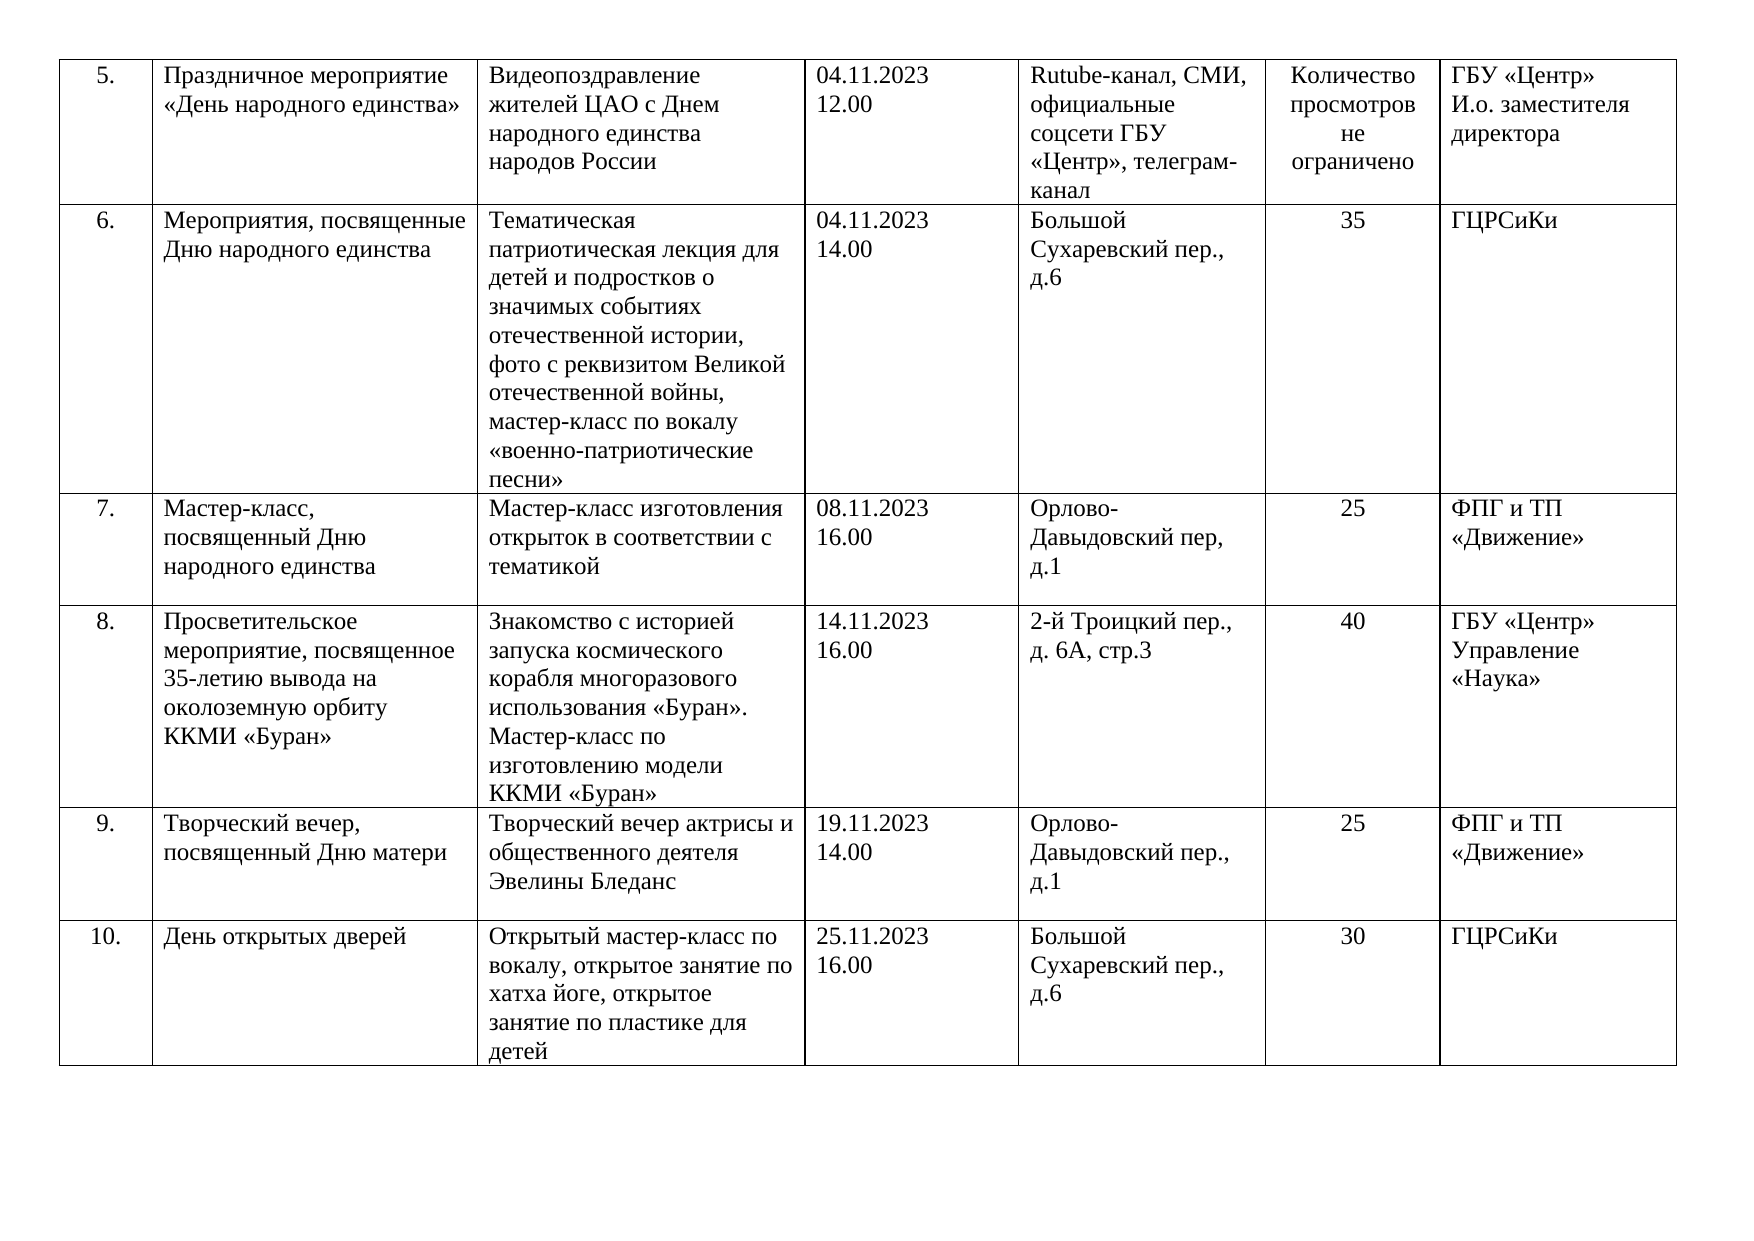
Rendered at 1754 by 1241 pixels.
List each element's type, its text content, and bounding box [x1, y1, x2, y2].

table_cell Тематическая патриотическая лекция для детей и подростков о значимых событиях отечественной истории, фото с реквизитом Великой отечественной войны, мастер-класс по вокалу «военно-патриотические песни» [478, 205, 804, 492]
table_cell 14.11.2023 16.00 [806, 606, 1018, 807]
table_cell 25 [1266, 808, 1439, 920]
table_cell Знакомство с историей запуска космического корабля многоразового использования «Буран». Мастер-класс по изготовлению модели ККМИ «Буран» [478, 606, 804, 807]
table_cell 25 [1266, 494, 1439, 605]
table_cell ФПГ и ТП «Движение» [1441, 494, 1676, 605]
table_cell 6. [60, 205, 152, 492]
table_cell Rutube-канал, СМИ, официальные соцсети ГБУ «Центр», телеграм-канал [1019, 60, 1265, 204]
table_cell 8. [60, 606, 152, 807]
table_cell 19.11.2023 14.00 [806, 808, 1018, 920]
table_cell Мастер-класс изготовления открыток в соответствии с тематикой [478, 494, 804, 605]
table_cell Большой Сухаревский пер., д.6 [1019, 921, 1265, 1065]
table_cell ГЦРСиКи [1441, 205, 1676, 492]
table_cell 7. [60, 494, 152, 605]
table_cell Орлово-Давыдовский пер., д.1 [1019, 808, 1265, 920]
table_cell 25.11.2023 16.00 [806, 921, 1018, 1065]
table_cell ГБУ «Центр» Управление «Наука» [1441, 606, 1676, 807]
table_cell 30 [1266, 921, 1439, 1065]
table_cell ГБУ «Центр» И.о. заместителя директора [1441, 60, 1676, 204]
table_cell Открытый мастер-класс по вокалу, открытое занятие по хатха йоге, открытое занятие по пластике для детей [478, 921, 804, 1065]
table_cell Мастер-класс, посвященный Дню народного единства [153, 494, 477, 605]
table_cell ГЦРСиКи [1441, 921, 1676, 1065]
table_cell 04.11.2023 14.00 [806, 205, 1018, 492]
table_cell Орлово-Давыдовский пер, д.1 [1019, 494, 1265, 605]
table_cell 04.11.2023 12.00 [806, 60, 1018, 204]
table_cell 10. [60, 921, 152, 1065]
table_cell 2-й Троицкий пер., д. 6А, стр.3 [1019, 606, 1265, 807]
table_cell Просветительское мероприятие, посвященное 35-летию вывода на околоземную орбиту ККМИ «Буран» [153, 606, 477, 807]
table_cell 5. [60, 60, 152, 204]
table_cell Творческий вечер актрисы и общественного деятеля Эвелины Бледанс [478, 808, 804, 920]
table_cell Видеопоздравление жителей ЦАО с Днем народного единства народов России [478, 60, 804, 204]
table_cell 9. [60, 808, 152, 920]
table_cell День открытых дверей [153, 921, 477, 1065]
table_cell ФПГ и ТП «Движение» [1441, 808, 1676, 920]
table_cell Большой Сухаревский пер., д.6 [1019, 205, 1265, 492]
table_cell Количество просмотров не ограничено [1266, 60, 1439, 204]
table_cell Мероприятия, посвященные Дню народного единства [153, 205, 477, 492]
table_cell Творческий вечер, посвященный Дню матери [153, 808, 477, 920]
table_cell 08.11.2023 16.00 [806, 494, 1018, 605]
table_cell Праздничное мероприятие «День народного единства» [153, 60, 477, 204]
table_cell 35 [1266, 205, 1439, 492]
table_cell 40 [1266, 606, 1439, 807]
